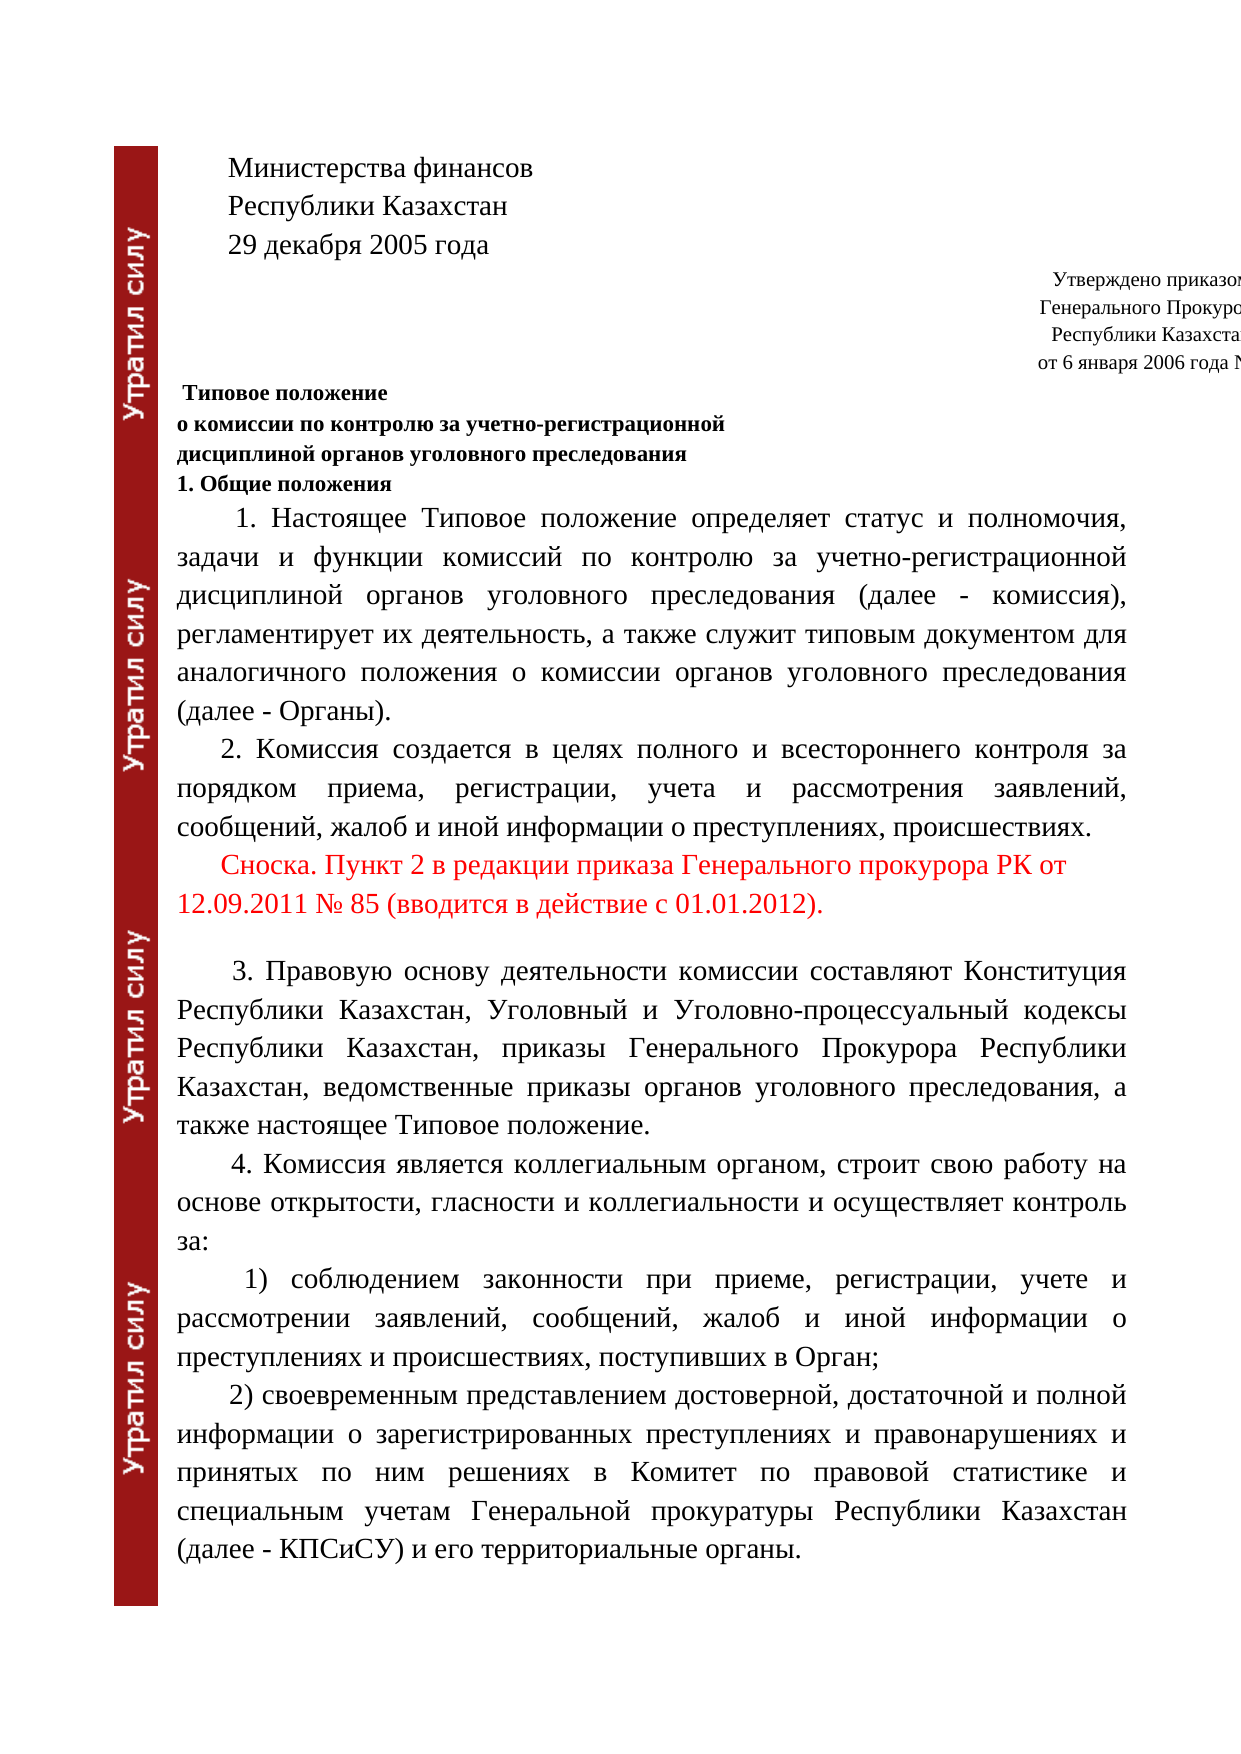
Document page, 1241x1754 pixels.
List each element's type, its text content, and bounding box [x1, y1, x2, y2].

picture [114, 1141, 158, 1146]
text 4. Комиссия является коллегиальным органом, строит свою работу на основе открытости, гласности и коллегиальности и осуществляет контроль за: [112, 1146, 1128, 1257]
text Республики Казахстан [112, 188, 1128, 222]
picture [114, 842, 158, 847]
text 2. Комиссия создается в целях полного и всестороннего контроля за порядком приема, регистрации, учета и рассмотрения заявлений, сообщений, жалоб и иной информации о преступлениях, происшествиях. [112, 732, 1128, 842]
picture [114, 1565, 158, 1606]
text 2) своевременным представлением достоверной, достаточной и полной информации о зарегистрированных преступлениях и правонарушениях и принятых по ним решениях в Комитет по правовой статистике и специальным учетам Генеральной прокуратуры Республики Казахстан (далее - КПСиСУ) и его территориальные органы. [112, 1377, 1128, 1565]
picture [114, 496, 158, 500]
picture [114, 949, 158, 953]
picture [114, 183, 158, 188]
table_header Утверждено приказом Генерального Прокурора Республики Казахстан от 6 января 2006 года N 8 [912, 266, 1240, 379]
picture [114, 727, 158, 732]
picture [114, 1372, 158, 1377]
table_header [101, 266, 912, 379]
text 3. Правовую основу деятельности комиссии составляют Конституция Республики Казахстан, Уголовный и Уголовно-процессуальный кодексы Республики Казахстан, приказы Генерального Прокурора Республики Казахстан, ведомственные приказы органов уголовного преследования, а также настоящее Типовое положение. [112, 953, 1128, 1141]
picture [114, 222, 158, 227]
text Сноска. Пункт 2 в редакции приказа Генерального прокурора РК от 12.09.2011 № 85 (вводится в действие с 01.01.2012). [112, 847, 1128, 949]
text Министерства финансов [112, 150, 1128, 183]
text 1. Настоящее Типовое положение определяет статус и полномочия, задачи и функции комиссий по контролю за учетно-регистрационной дисциплиной органов уголовного преследования (далее - комиссия), регламентирует их деятельность, а также служит типовым документом для аналогичного положения о комиссии органов уголовного преследования (далее - Органы). [112, 500, 1128, 727]
text Типовое положение о комиссии по контролю за учетно-регистрационной дисциплиной органов уголовного преследования 1. Общие положения [112, 379, 1128, 496]
text 1) соблюдением законности при приеме, регистрации, учете и рассмотрении заявлений, сообщений, жалоб и иной информации о преступлениях и происшествиях, поступивших в Орган; [112, 1262, 1128, 1372]
picture [114, 1257, 158, 1262]
text 29 декабря 2005 года [112, 227, 1128, 261]
picture [114, 146, 158, 150]
picture [114, 261, 158, 266]
